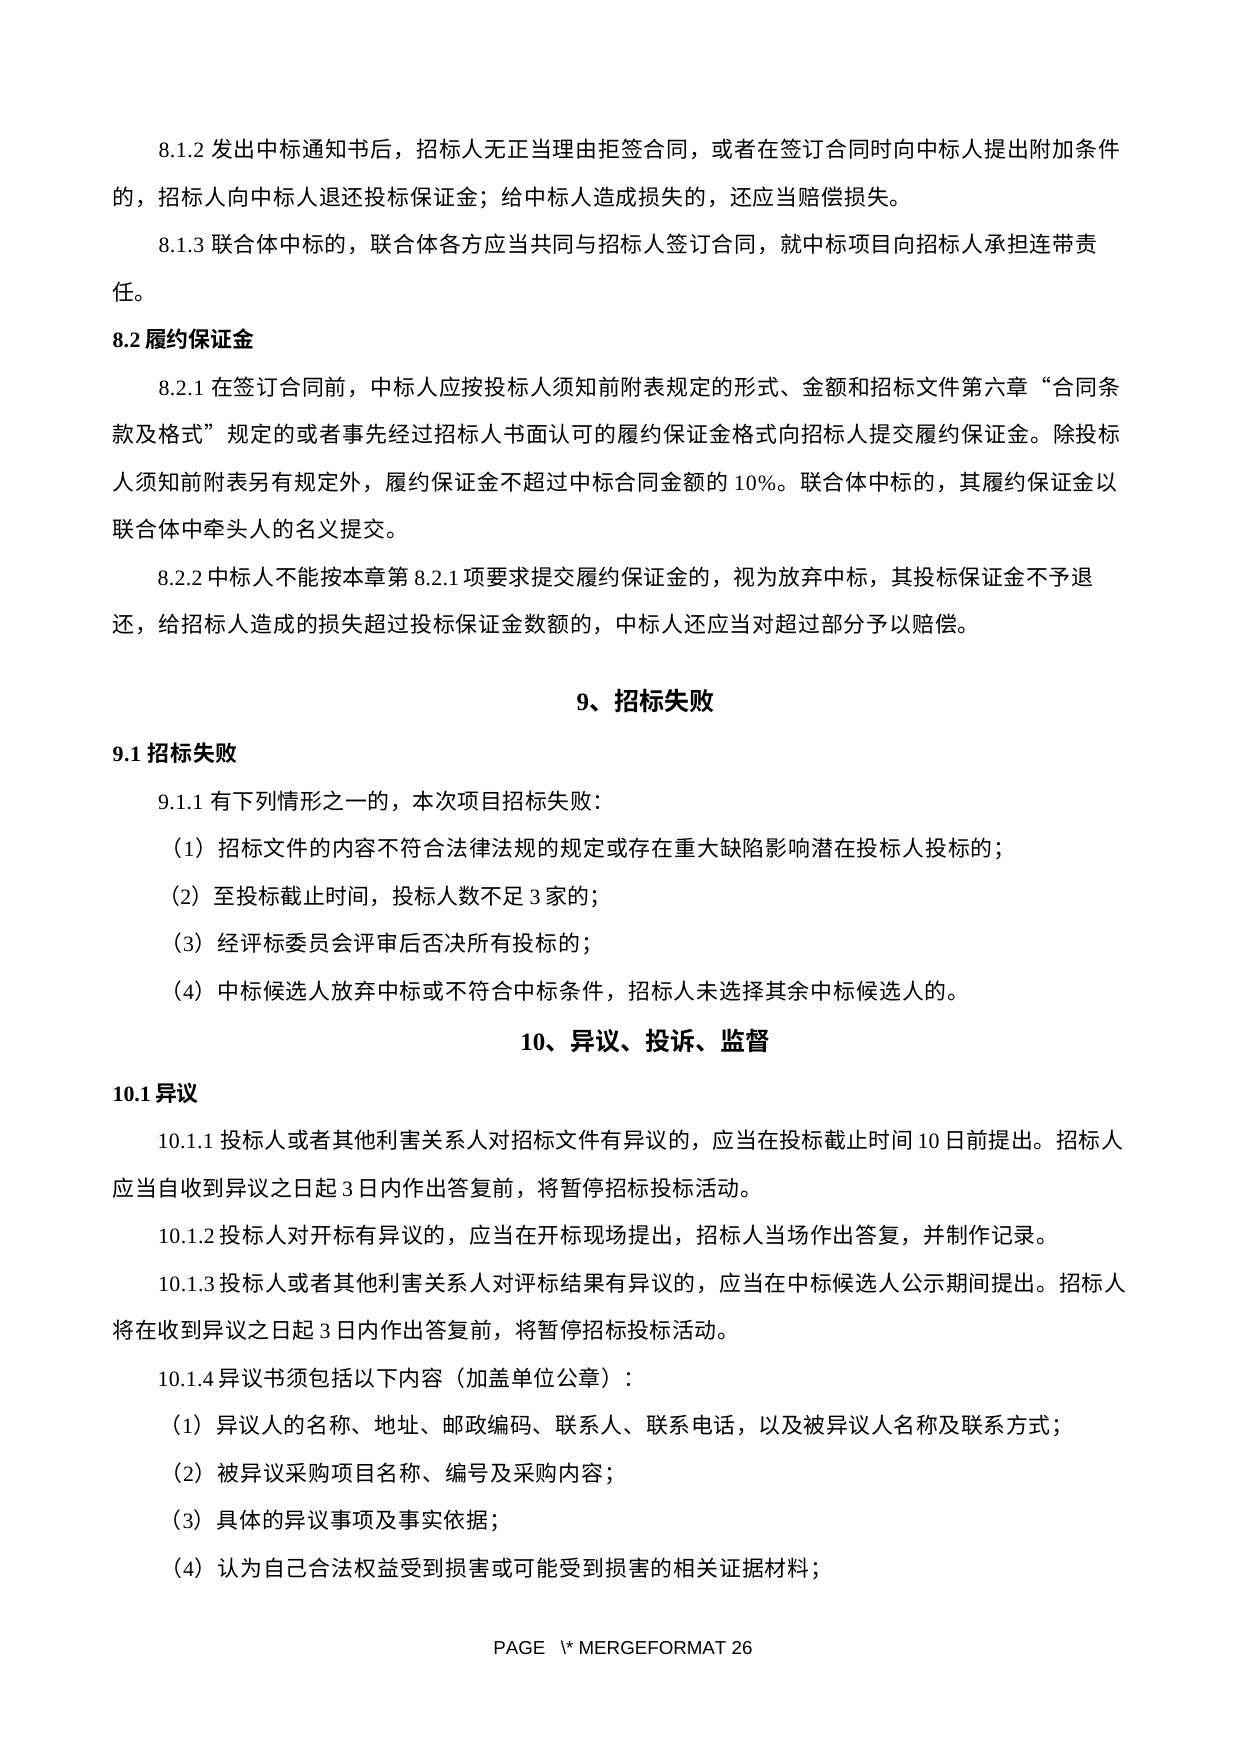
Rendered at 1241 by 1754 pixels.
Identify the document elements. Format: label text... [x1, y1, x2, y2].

text （3）经评标委员会评审后否决所有投标的； [112, 926, 1128, 958]
text （1）招标文件的内容不符合法律法规的规定或存在重大缺陷影响潜在投标人投标的； [112, 831, 1128, 863]
text 10.1.1 投标人或者其他利害关系人对招标文件有异议的，应当在投标截止时间10日前提出。招标人应当自收到异议之日起3日内作出答复前，将暂停招标投标活动。 [112, 1123, 1128, 1202]
text 8.2.1 在签订合同前，中标人应按投标人须知前附表规定的形式、金额和招标文件第六章“合同条款及格式”规定的或者事先经过招标人书面认可的履约保证金格式向招标人提交履约保证金。除投标人须知前附表另有规定外，履约保证金不超过中标合同金额的10%。联合体中标的，其履约保证金以联合体中牵头人的名义提交。 [112, 370, 1128, 544]
text 10.1.3投标人或者其他利害关系人对评标结果有异议的，应当在中标候选人公示期间提出。招标人将在收到异议之日起3日内作出答复前，将暂停招标投标活动。 [112, 1266, 1128, 1345]
text 8.1.2 发出中标通知书后，招标人无正当理由拒签合同，或者在签订合同时向中标人提出附加条件的，招标人向中标人退还投标保证金；给中标人造成损失的，还应当赔偿损失。 [112, 132, 1128, 211]
text （1）异议人的名称、地址、邮政编码、联系人、联系电话，以及被异议人名称及联系方式； [112, 1408, 1128, 1440]
text 9.1 招标失败 [112, 736, 1128, 768]
text 10.1.4异议书须包括以下内容（加盖单位公章）： [112, 1361, 1128, 1392]
text （2）至投标截止时间，投标人数不足3家的； [112, 879, 1128, 910]
text 10.1.2投标人对开标有异议的，应当在开标现场提出，招标人当场作出答复，并制作记录。 [112, 1218, 1128, 1250]
text （4）中标候选人放弃中标或不符合中标条件，招标人未选择其余中标候选人的。 [112, 974, 1128, 1005]
text （4）认为自己合法权益受到损害或可能受到损害的相关证据材料； [112, 1551, 1128, 1582]
text 8.2.2中标人不能按本章第8.2.1项要求提交履约保证金的，视为放弃中标，其投标保证金不予退还，给招标人造成的损失超过投标保证金数额的，中标人还应当对超过部分予以赔偿。 [112, 560, 1128, 639]
subtitle 10、异议、投诉、监督 [112, 1021, 1128, 1057]
text 8.2履约保证金 [112, 322, 1128, 354]
text （2）被异议采购项目名称、编号及采购内容； [112, 1456, 1128, 1487]
text 9.1.1 有下列情形之一的，本次项目招标失败： [112, 784, 1128, 815]
text （3）具体的异议事项及事实依据； [112, 1503, 1128, 1535]
subtitle 9、招标失败 [112, 682, 1128, 718]
text 10.1异议 [112, 1076, 1128, 1107]
text 8.1.3 联合体中标的，联合体各方应当共同与招标人签订合同，就中标项目向招标人承担连带责任。 [112, 227, 1128, 306]
